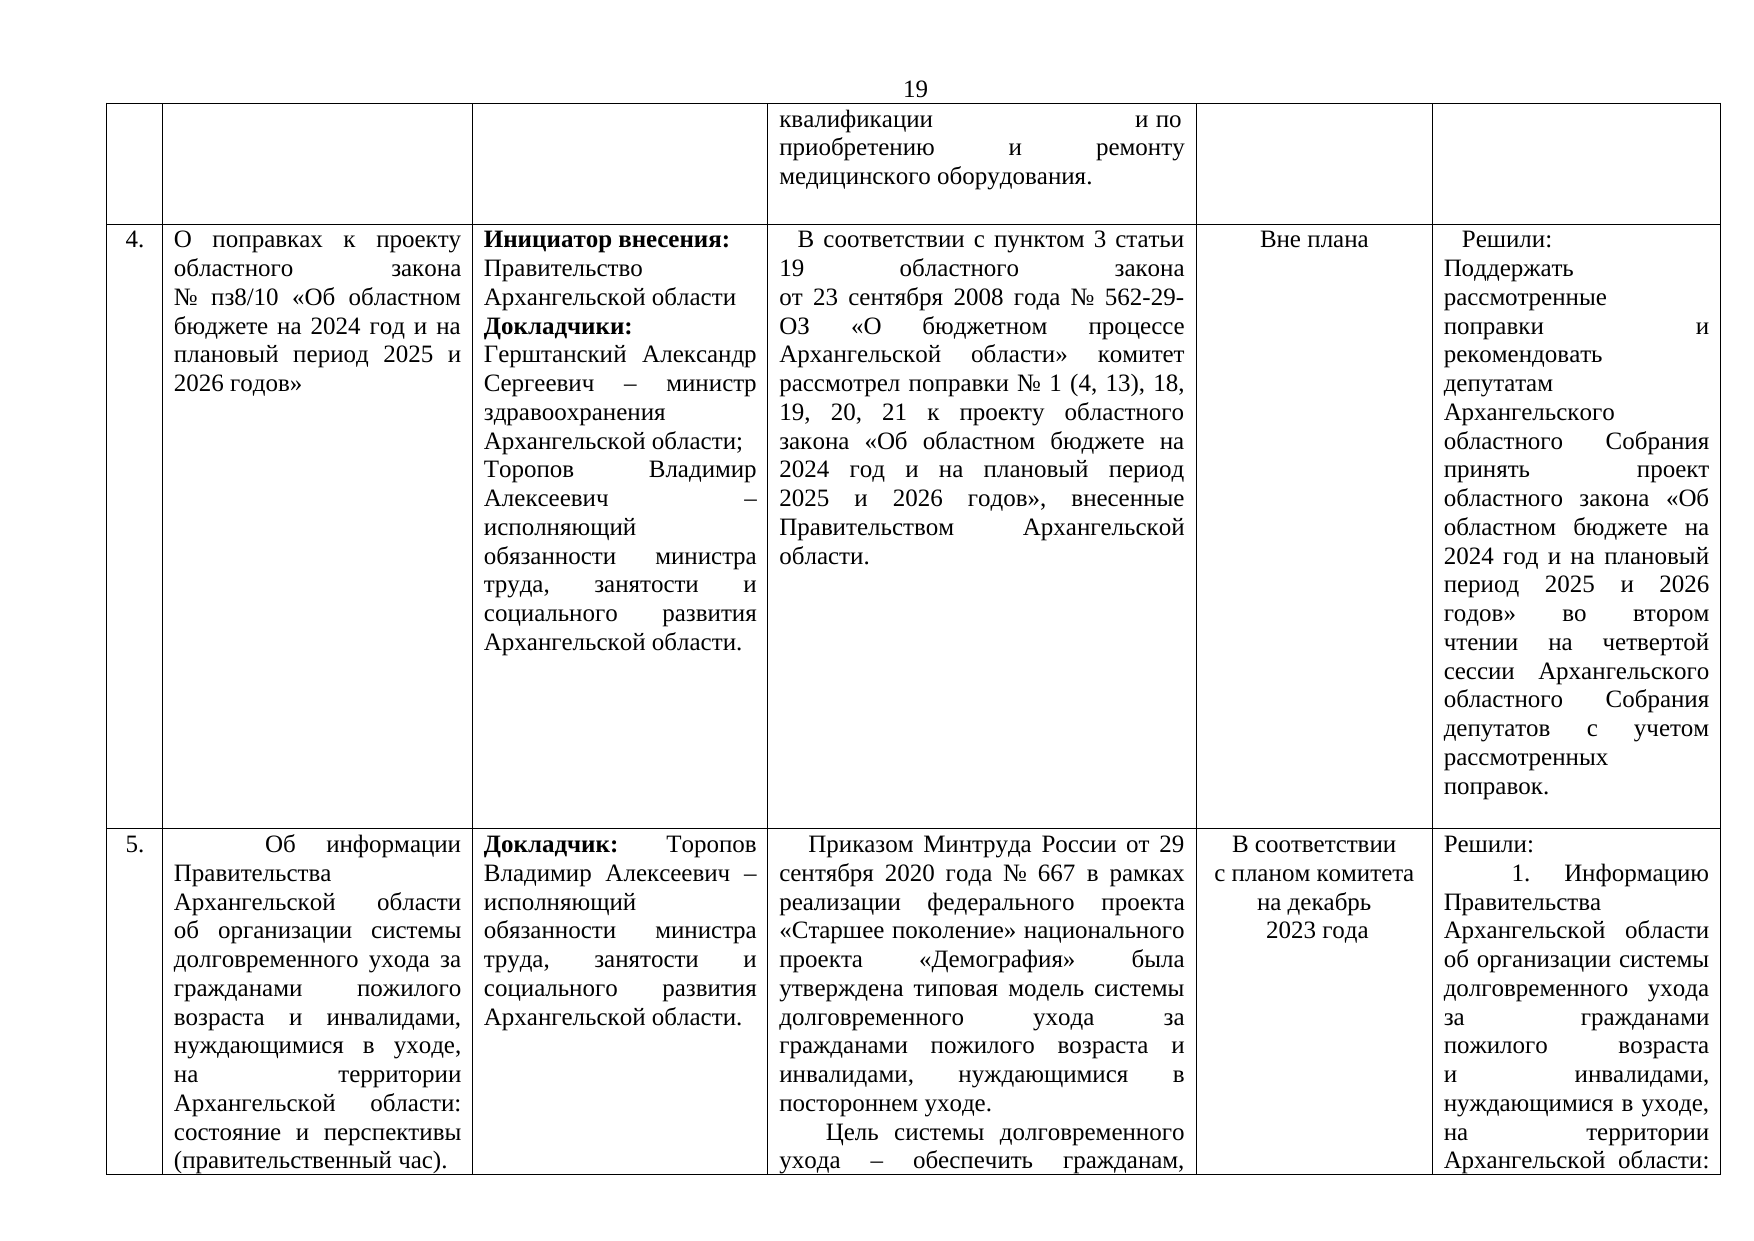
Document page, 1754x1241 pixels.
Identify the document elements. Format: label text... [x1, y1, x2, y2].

table_cell В соответствии с пунктом 3 статьи 19 областного закона от 23 сентября 2008 года № 562-29-ОЗ «О бюджетном процессе Архангельской области» комитет рассмотрел поправки № 1 (4, 13), 18, 19, 20, 21 к проекту областного закона «Об областном бюджете на 2024 год и на плановый период 2025 и 2026 годов», внесенные Правительством Архангельской области. [768, 225, 1196, 828]
table_cell О поправках к проекту областного закона № пз8/10 «Об областном бюджете на 2024 год и на плановый период 2025 и 2026 годов» [163, 225, 472, 828]
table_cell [768, 829, 1196, 1174]
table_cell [1433, 104, 1720, 223]
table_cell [473, 829, 767, 1174]
table_cell 4. [107, 225, 162, 828]
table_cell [1433, 829, 1720, 1174]
table_cell Инициатор внесения: Правительство Архангельской области Докладчики: Герштанский Александр Сергеевич – министр здравоохранения Архангельской области; Торопов Владимир Алексеевич – исполняющий обязанности министра труда, занятости и социального развития Архангельской области. [473, 225, 767, 828]
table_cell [1197, 829, 1432, 1174]
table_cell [473, 104, 767, 223]
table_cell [1197, 104, 1432, 223]
table_cell Решили: Поддержать рассмотренные поправки и рекомендовать депутатам Архангельского областного Собрания принять проект областного закона «Об областном бюджете на 2024 год и на плановый период 2025 и 2026 годов» во втором чтении на четвертой сессии Архангельского областного Собрания депутатов с учетом рассмотренных поправок. [1433, 225, 1720, 828]
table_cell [163, 104, 472, 223]
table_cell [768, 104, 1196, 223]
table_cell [163, 829, 472, 1174]
table_cell Вне плана [1197, 225, 1432, 828]
table_cell 5. [107, 829, 162, 1174]
table_cell 3. [107, 104, 162, 223]
